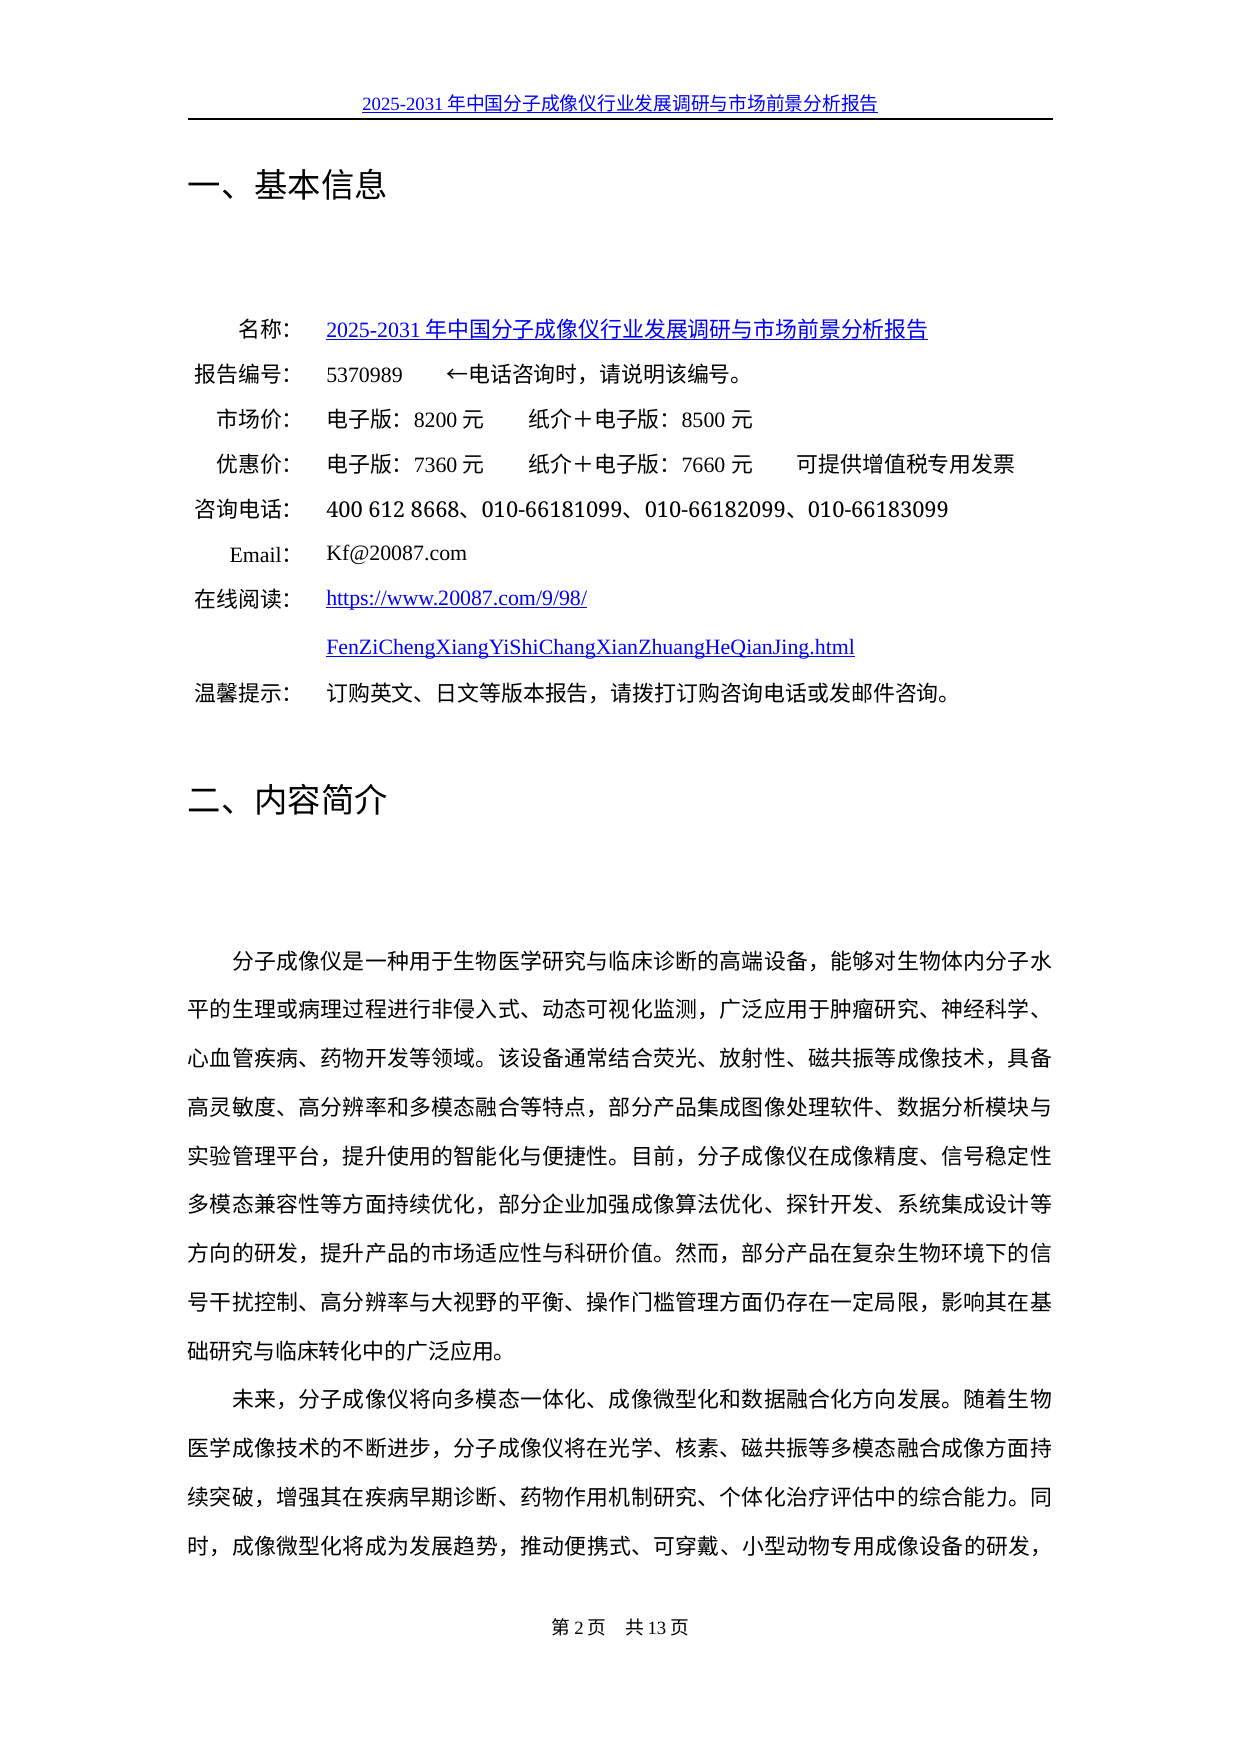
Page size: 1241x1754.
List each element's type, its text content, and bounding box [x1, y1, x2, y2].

table_cell 电子版：8200 元 纸介＋电子版：8500 元 [315, 402, 1073, 447]
table_cell Kf@20087.com [315, 537, 1073, 582]
table_cell 5370989 ←电话咨询时，请说明该编号。 [315, 357, 1073, 402]
table_cell 订购英文、日文等版本报告，请拨打订购咨询电话或发邮件咨询。 [315, 675, 1073, 720]
table_cell 电子版：7360 元 纸介＋电子版：7660 元 可提供增值税专用发票 [315, 447, 1073, 492]
title 二、内容简介 [187, 766, 1053, 831]
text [187, 943, 1053, 1561]
table_cell 在线阅读： [167, 582, 315, 675]
table_cell [315, 582, 1073, 675]
table_cell Email： [167, 537, 315, 582]
table_header 2025-2031年中国分子成像仪行业发展调研与市场前景分析报告 [315, 312, 1073, 357]
table_cell 温馨提示： [167, 675, 315, 720]
table_cell 报告编号： [167, 357, 315, 402]
table_cell 优惠价： [167, 447, 315, 492]
table_cell 市场价： [167, 402, 315, 447]
table_cell 咨询电话： [167, 492, 315, 537]
table_cell 400 612 8668、010-66181099、010-66182099、010-66183099 [315, 492, 1073, 537]
title 一、基本信息 [187, 150, 1053, 215]
table_header 名称： [167, 312, 315, 357]
